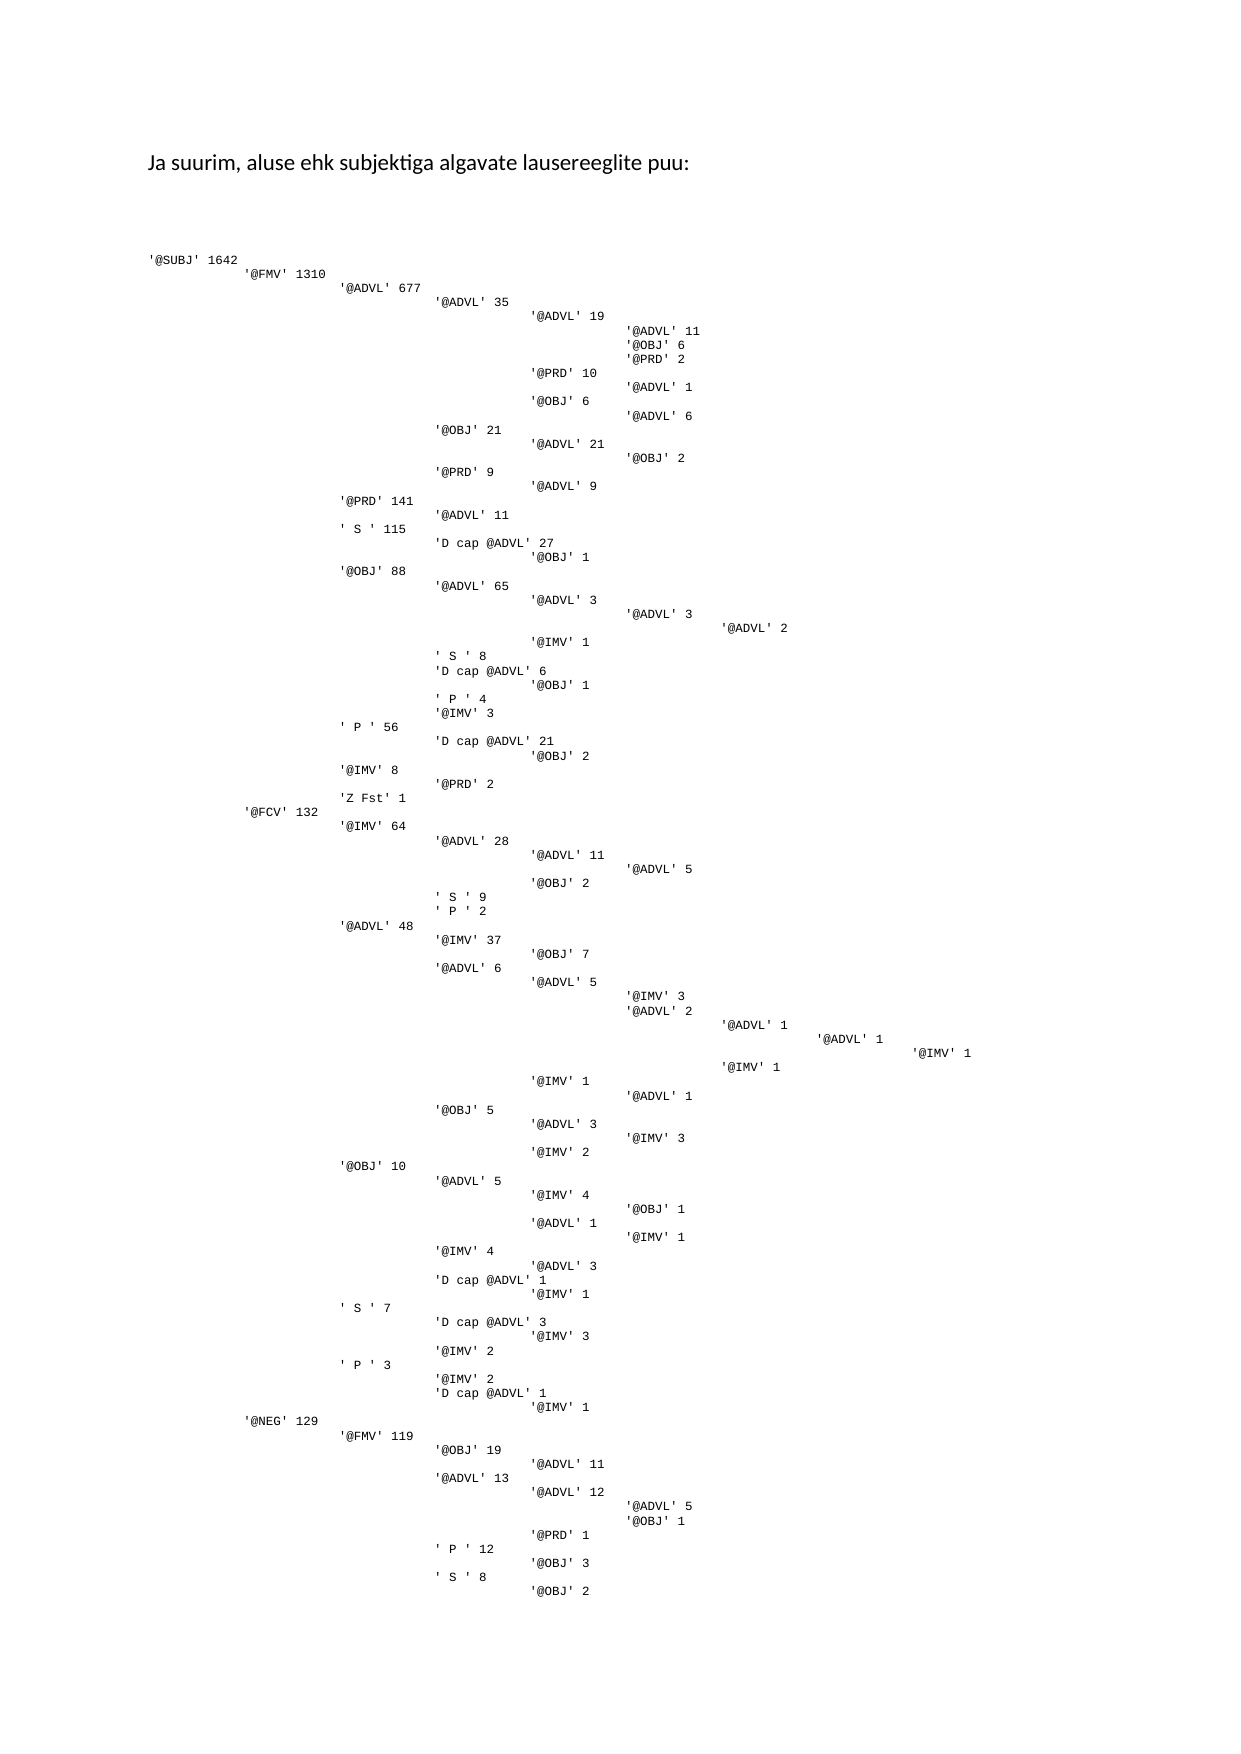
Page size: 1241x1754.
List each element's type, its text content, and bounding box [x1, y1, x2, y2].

text '@IMV' 3 [148, 990, 1093, 1004]
text '@ADVL' 5 [148, 976, 1093, 990]
text ' P ' 56 [148, 721, 1093, 735]
text '@OBJ' 19 [148, 1444, 1093, 1458]
text '@OBJ' 1 [148, 679, 1093, 693]
text ' S ' 115 [148, 523, 1093, 537]
text '@ADVL' 2 [148, 622, 1093, 636]
text ' P ' 12 [148, 1543, 1093, 1557]
text ' P ' 2 [148, 905, 1093, 919]
text '@ADVL' 11 [148, 849, 1093, 863]
text '@ADVL' 35 [148, 296, 1093, 310]
text '@ADVL' 9 [148, 480, 1093, 494]
text 'D cap @ADVL' 3 [148, 1316, 1093, 1330]
text 'D cap @ADVL' 27 [148, 537, 1093, 551]
text '@ADVL' 1 [148, 1019, 1093, 1033]
text '@OBJ' 88 [148, 565, 1093, 579]
text '@ADVL' 11 [148, 324, 1093, 339]
text '@ADVL' 3 [148, 608, 1093, 622]
text '@PRD' 2 [148, 353, 1093, 367]
text '@ADVL' 21 [148, 438, 1093, 452]
text 'Z Fst' 1 [148, 792, 1093, 806]
text '@FMV' 1310 [148, 268, 1093, 282]
text '@ADVL' 3 [148, 594, 1093, 608]
text Ja suurim, aluse ehk subjektiga algavate lausereeglite puu: [148, 148, 1093, 176]
text '@OBJ' 5 [148, 1104, 1093, 1118]
text '@PRD' 141 [148, 494, 1093, 509]
text '@OBJ' 1 [148, 551, 1093, 565]
text '@ADVL' 5 [148, 863, 1093, 877]
text '@OBJ' 21 [148, 424, 1093, 438]
text '@OBJ' 7 [148, 948, 1093, 962]
text '@PRD' 1 [148, 1529, 1093, 1543]
text '@OBJ' 2 [148, 749, 1093, 764]
text '@ADVL' 48 [148, 919, 1093, 934]
text '@ADVL' 1 [148, 1033, 1093, 1047]
text '@IMV' 1 [148, 1231, 1093, 1245]
text '@IMV' 1 [148, 636, 1093, 650]
text '@IMV' 37 [148, 934, 1093, 948]
text '@ADVL' 6 [148, 409, 1093, 424]
text '@SUBJ' 1642 [148, 254, 1093, 268]
text '@IMV' 1 [148, 1401, 1093, 1415]
text '@IMV' 4 [148, 1245, 1093, 1259]
text 'D cap @ADVL' 6 [148, 664, 1093, 679]
text '@OBJ' 2 [148, 877, 1093, 891]
text '@OBJ' 2 [148, 1585, 1093, 1599]
text '@NEG' 129 [148, 1415, 1093, 1429]
text '@OBJ' 1 [148, 1203, 1093, 1217]
text '@ADVL' 11 [148, 1458, 1093, 1472]
text 'D cap @ADVL' 1 [148, 1274, 1093, 1288]
text '@ADVL' 65 [148, 579, 1093, 594]
text '@IMV' 1 [148, 1288, 1093, 1302]
text '@IMV' 8 [148, 764, 1093, 778]
text 'D cap @ADVL' 21 [148, 735, 1093, 749]
text '@IMV' 3 [148, 1132, 1093, 1146]
text ' P ' 3 [148, 1359, 1093, 1373]
text '@IMV' 2 [148, 1146, 1093, 1160]
text '@FMV' 119 [148, 1429, 1093, 1444]
text '@IMV' 1 [148, 1075, 1093, 1089]
text '@ADVL' 1 [148, 1217, 1093, 1231]
text '@ADVL' 19 [148, 310, 1093, 324]
text '@ADVL' 1 [148, 1089, 1093, 1104]
text '@IMV' 4 [148, 1189, 1093, 1203]
text ' S ' 8 [148, 650, 1093, 664]
text '@ADVL' 12 [148, 1486, 1093, 1500]
text '@IMV' 2 [148, 1373, 1093, 1387]
text '@OBJ' 2 [148, 452, 1093, 466]
text '@PRD' 9 [148, 466, 1093, 480]
text '@OBJ' 1 [148, 1514, 1093, 1529]
text '@IMV' 1 [148, 1061, 1093, 1075]
text '@FCV' 132 [148, 806, 1093, 820]
text ' P ' 4 [148, 693, 1093, 707]
text '@ADVL' 5 [148, 1500, 1093, 1514]
text '@ADVL' 28 [148, 834, 1093, 849]
text ' S ' 7 [148, 1302, 1093, 1316]
text '@OBJ' 3 [148, 1557, 1093, 1571]
text '@IMV' 3 [148, 1330, 1093, 1344]
text '@PRD' 10 [148, 367, 1093, 381]
text '@ADVL' 13 [148, 1472, 1093, 1486]
text '@OBJ' 6 [148, 339, 1093, 353]
text '@ADVL' 11 [148, 509, 1093, 523]
text '@IMV' 64 [148, 820, 1093, 834]
text '@ADVL' 3 [148, 1118, 1093, 1132]
text '@IMV' 1 [148, 1047, 1093, 1061]
text '@ADVL' 677 [148, 282, 1093, 296]
text '@OBJ' 10 [148, 1160, 1093, 1174]
text 'D cap @ADVL' 1 [148, 1387, 1093, 1401]
text '@IMV' 3 [148, 707, 1093, 721]
text '@PRD' 2 [148, 778, 1093, 792]
text '@ADVL' 6 [148, 962, 1093, 976]
text ' S ' 8 [148, 1571, 1093, 1585]
text '@ADVL' 5 [148, 1174, 1093, 1189]
text '@ADVL' 1 [148, 381, 1093, 395]
text '@ADVL' 2 [148, 1004, 1093, 1019]
text '@IMV' 2 [148, 1344, 1093, 1359]
text '@ADVL' 3 [148, 1259, 1093, 1274]
text '@OBJ' 6 [148, 395, 1093, 409]
text ' S ' 9 [148, 891, 1093, 905]
